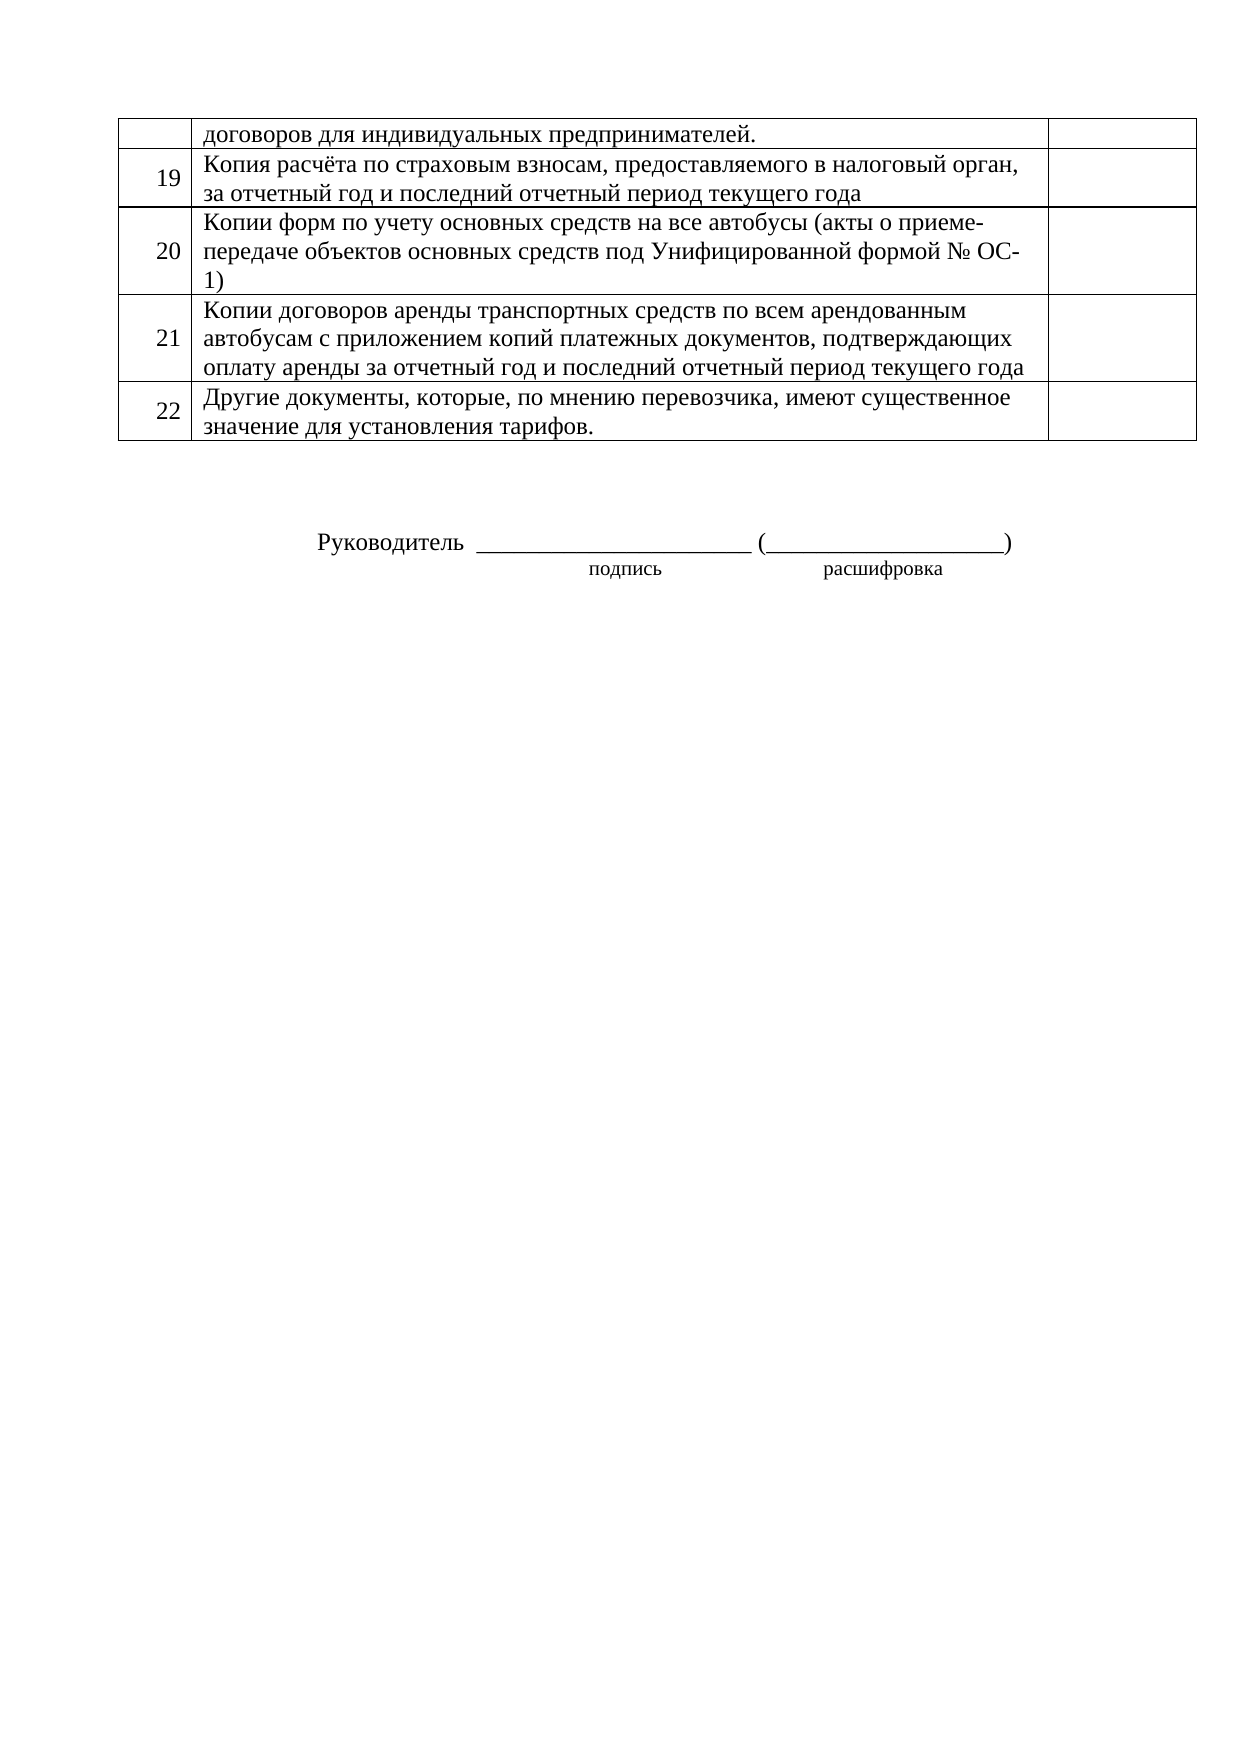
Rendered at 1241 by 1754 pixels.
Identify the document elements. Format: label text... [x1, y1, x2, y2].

table_cell Копии договоров аренды транспортных средств по всем арендованным автобусам с приложением копий платежных документов, подтверждающих оплату аренды за отчетный год и последний отчетный период текущего года [192, 295, 1048, 381]
table_cell [1049, 295, 1196, 381]
table_cell [1049, 208, 1196, 294]
table_cell [1049, 382, 1196, 439]
text Руководитель ______________________ (___________________) [177, 527, 1152, 556]
table_cell Другие документы, которые, по мнению перевозчика, имеют существенное значение для установления тарифов. [192, 382, 1048, 439]
table_cell Копии форм по учету основных средств на все автобусы (акты о приеме-передаче объектов основных средств под Унифицированной формой № ОС-1) [192, 208, 1048, 294]
table_cell 22 [119, 382, 191, 439]
table_cell 21 [119, 295, 191, 381]
table_cell 18 [119, 119, 191, 148]
table_cell 20 [119, 208, 191, 294]
table_cell 19 [119, 149, 191, 206]
table_cell [1049, 149, 1196, 206]
text подпись расшифровка [177, 556, 1152, 580]
table_cell Копия расчёта по страховым взносам, предоставляемого в налоговый орган, за отчетный год и последний отчетный период текущего года [192, 149, 1048, 206]
table_cell [1049, 119, 1196, 148]
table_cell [192, 119, 1048, 148]
